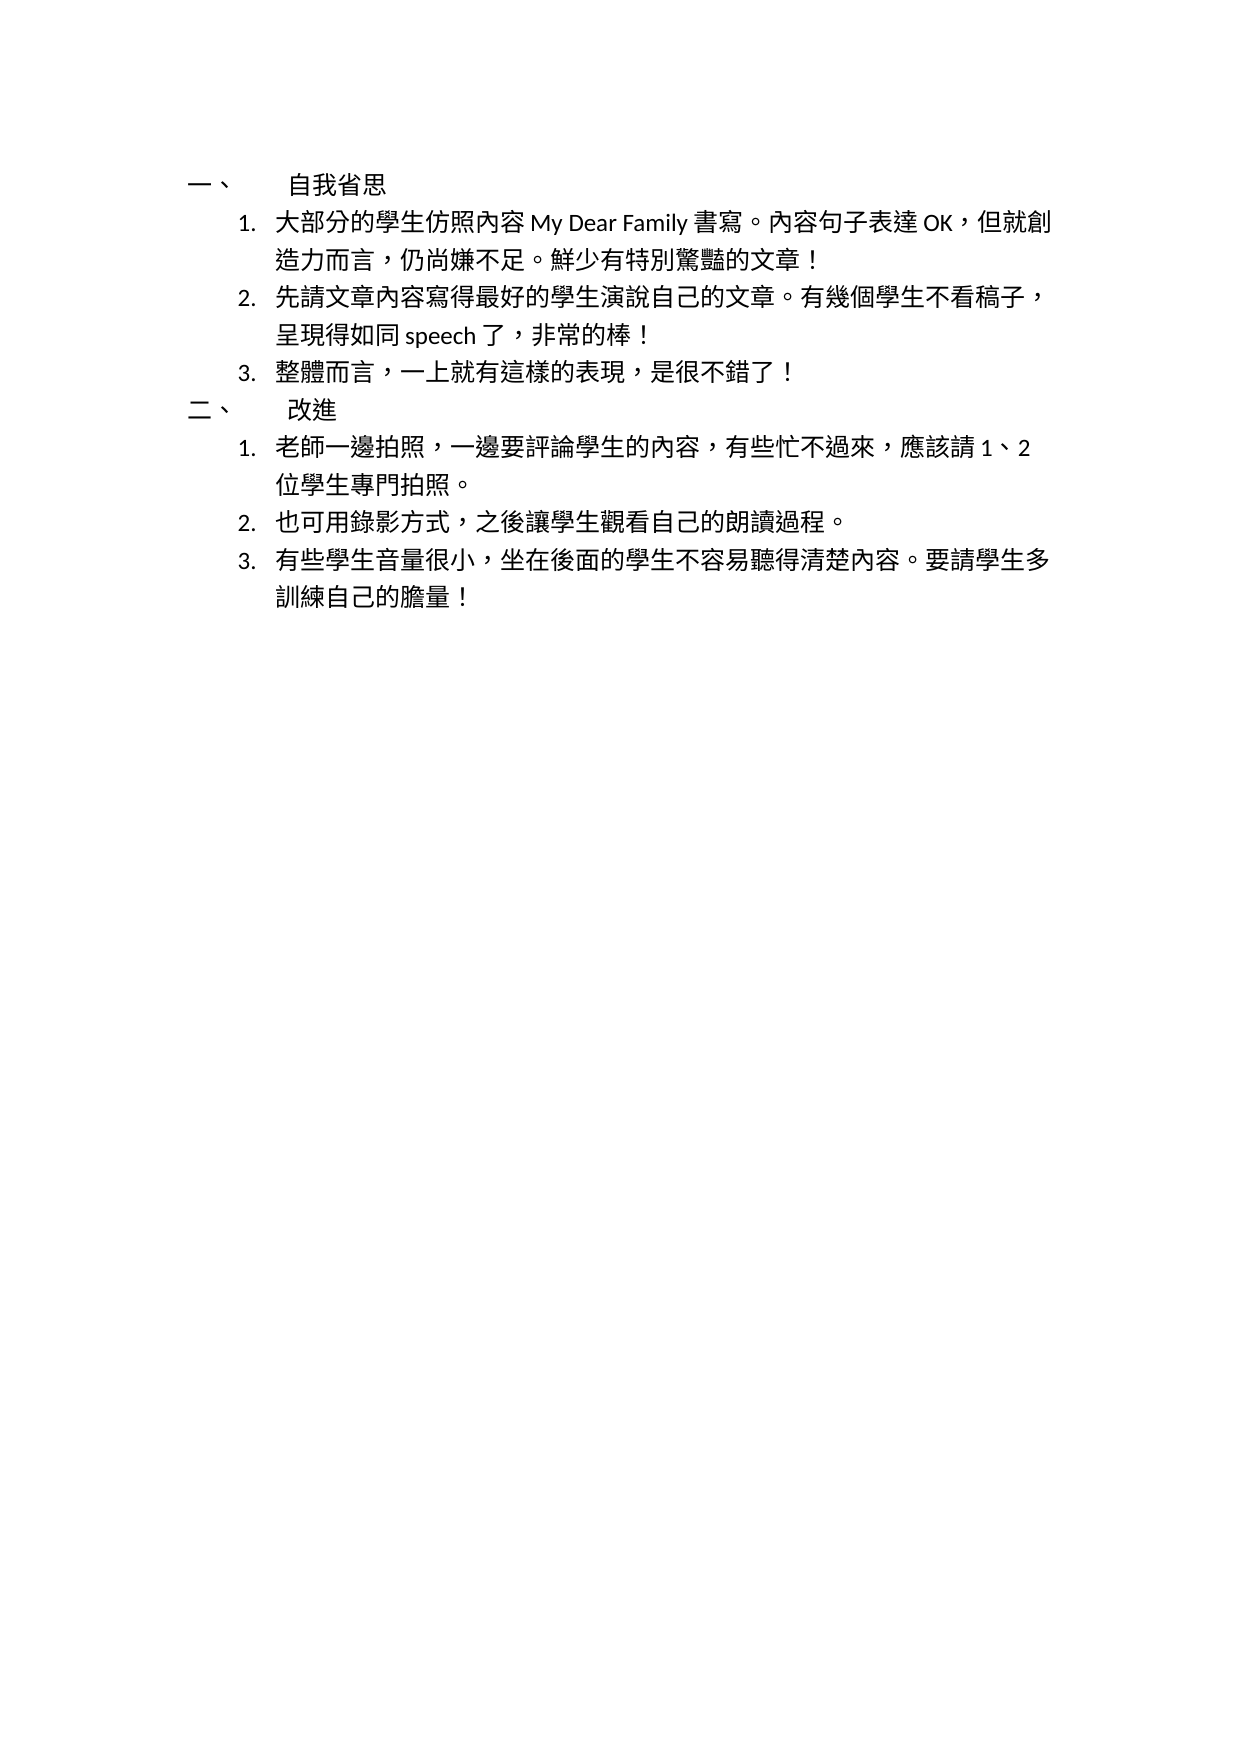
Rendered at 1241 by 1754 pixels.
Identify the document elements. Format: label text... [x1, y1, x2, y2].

list 有些學生音量很小，坐在後面的學生不容易聽得清楚內容。要請學生多訓練自己的膽量！ [237, 539, 1053, 614]
list 自我省思 [187, 164, 1053, 202]
list 改進 [187, 389, 1053, 427]
list 老師一邊拍照，一邊要評論學生的內容，有些忙不過來，應該請1、2位學生專門拍照。 [237, 427, 1053, 502]
list 整體而言，一上就有這樣的表現，是很不錯了！ [237, 352, 1053, 389]
list 大部分的學生仿照內容My Dear Family書寫。內容句子表達OK，但就創造力而言，仍尚嫌不足。鮮少有特別驚豔的文章！ [237, 202, 1053, 277]
list 先請文章內容寫得最好的學生演說自己的文章。有幾個學生不看稿子，呈現得如同speech了，非常的棒！ [237, 277, 1053, 352]
list 也可用錄影方式，之後讓學生觀看自己的朗讀過程。 [237, 502, 1053, 539]
